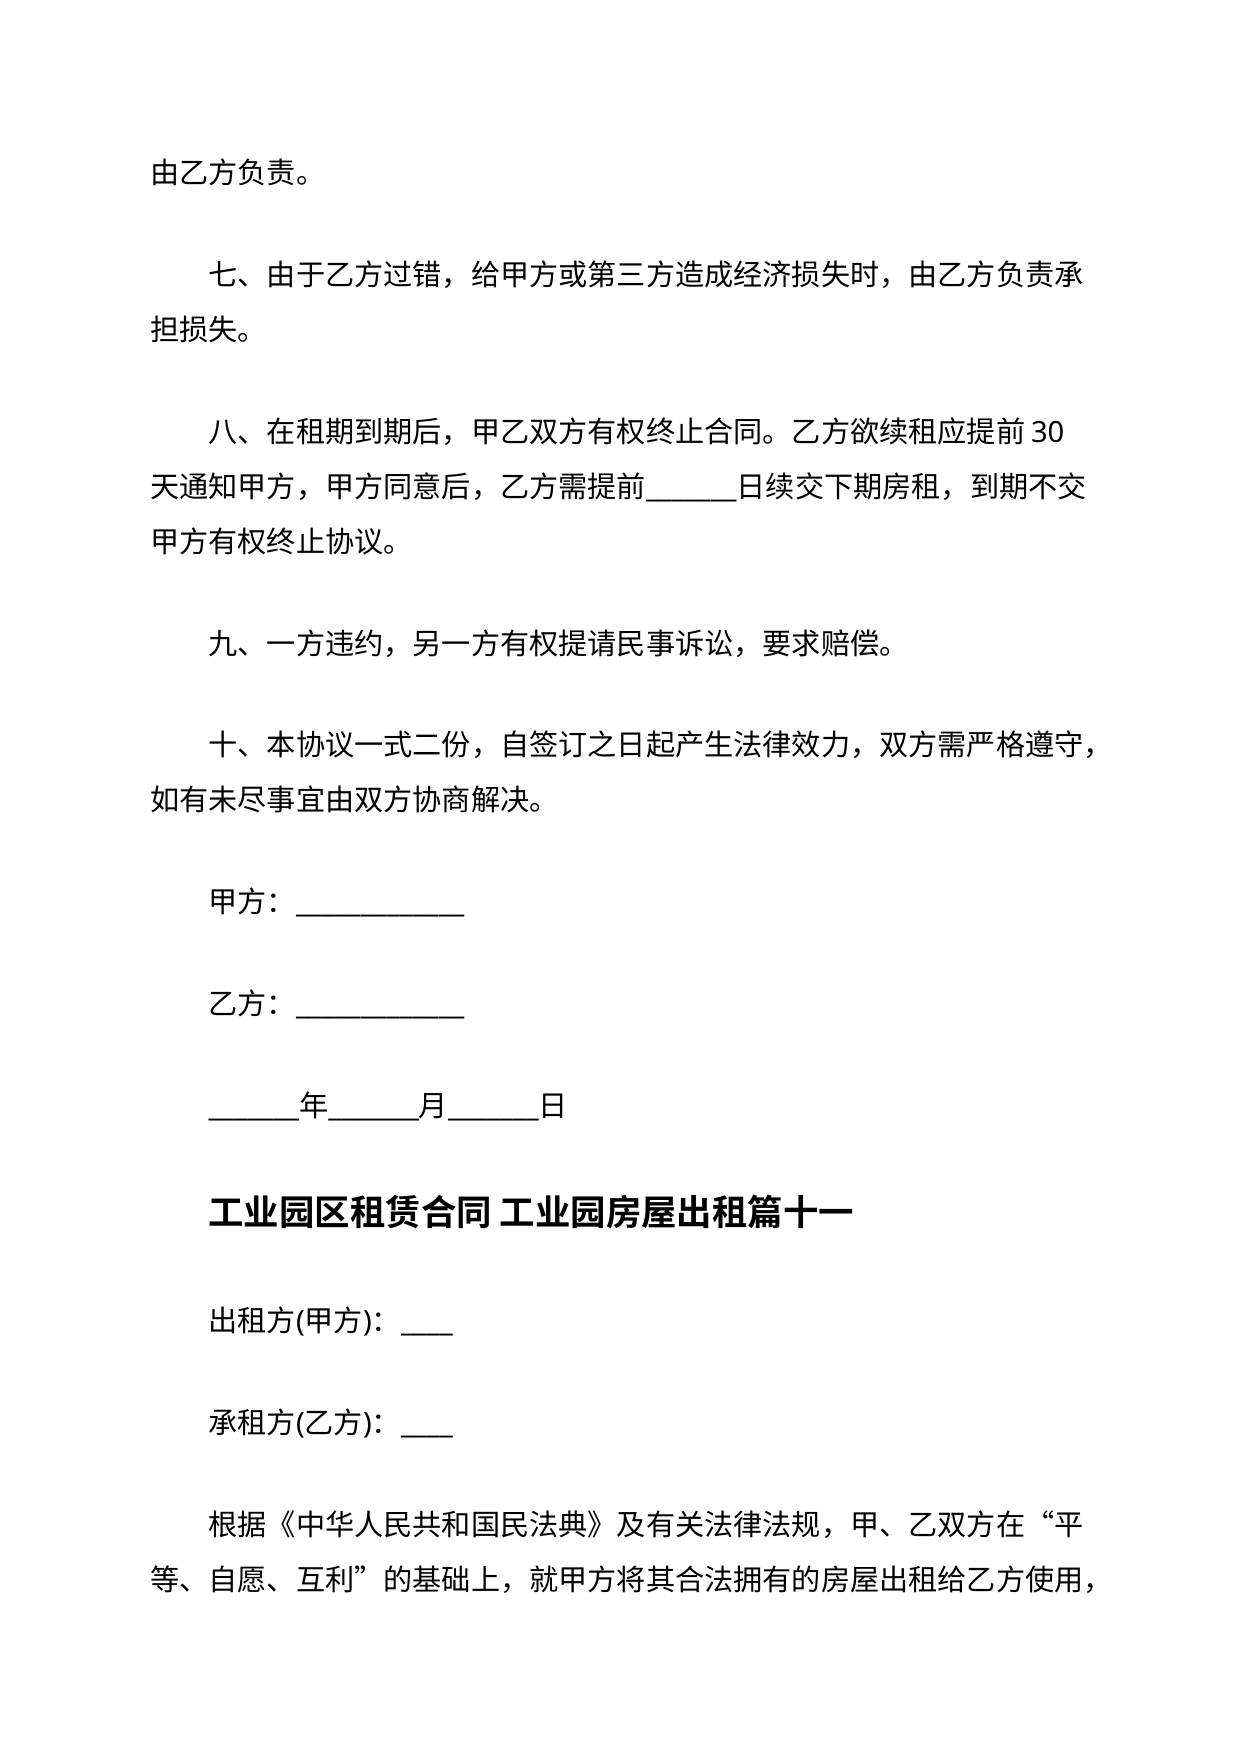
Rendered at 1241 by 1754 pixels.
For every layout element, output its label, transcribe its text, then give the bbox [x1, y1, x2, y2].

text 承租方(乙方)：____ [150, 1400, 1090, 1442]
text 九、一方违约，另一方有权提请民事诉讼，要求赔偿。 [150, 620, 1090, 662]
text 甲方：_____________ [150, 879, 1090, 921]
text 十、本协议一式二份，自签订之日起产生法律效力，双方需严格遵守，如有未尽事宜由双方协商解决。 [150, 722, 1090, 819]
text 工业园区租赁合同 工业园房屋出租篇十一 [150, 1184, 1090, 1236]
text 出租方(甲方)：____ [150, 1298, 1090, 1340]
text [150, 150, 1090, 192]
text _______年_______月_______日 [150, 1083, 1090, 1125]
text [150, 1502, 1090, 1599]
text 乙方：_____________ [150, 981, 1090, 1023]
text 八、在租期到期后，甲乙双方有权终止合同。乙方欲续租应提前30天通知甲方，甲方同意后，乙方需提前_______日续交下期房租，到期不交甲方有权终止协议。 [150, 408, 1090, 561]
text 七、由于乙方过错，给甲方或第三方造成经济损失时，由乙方负责承担损失。 [150, 252, 1090, 349]
